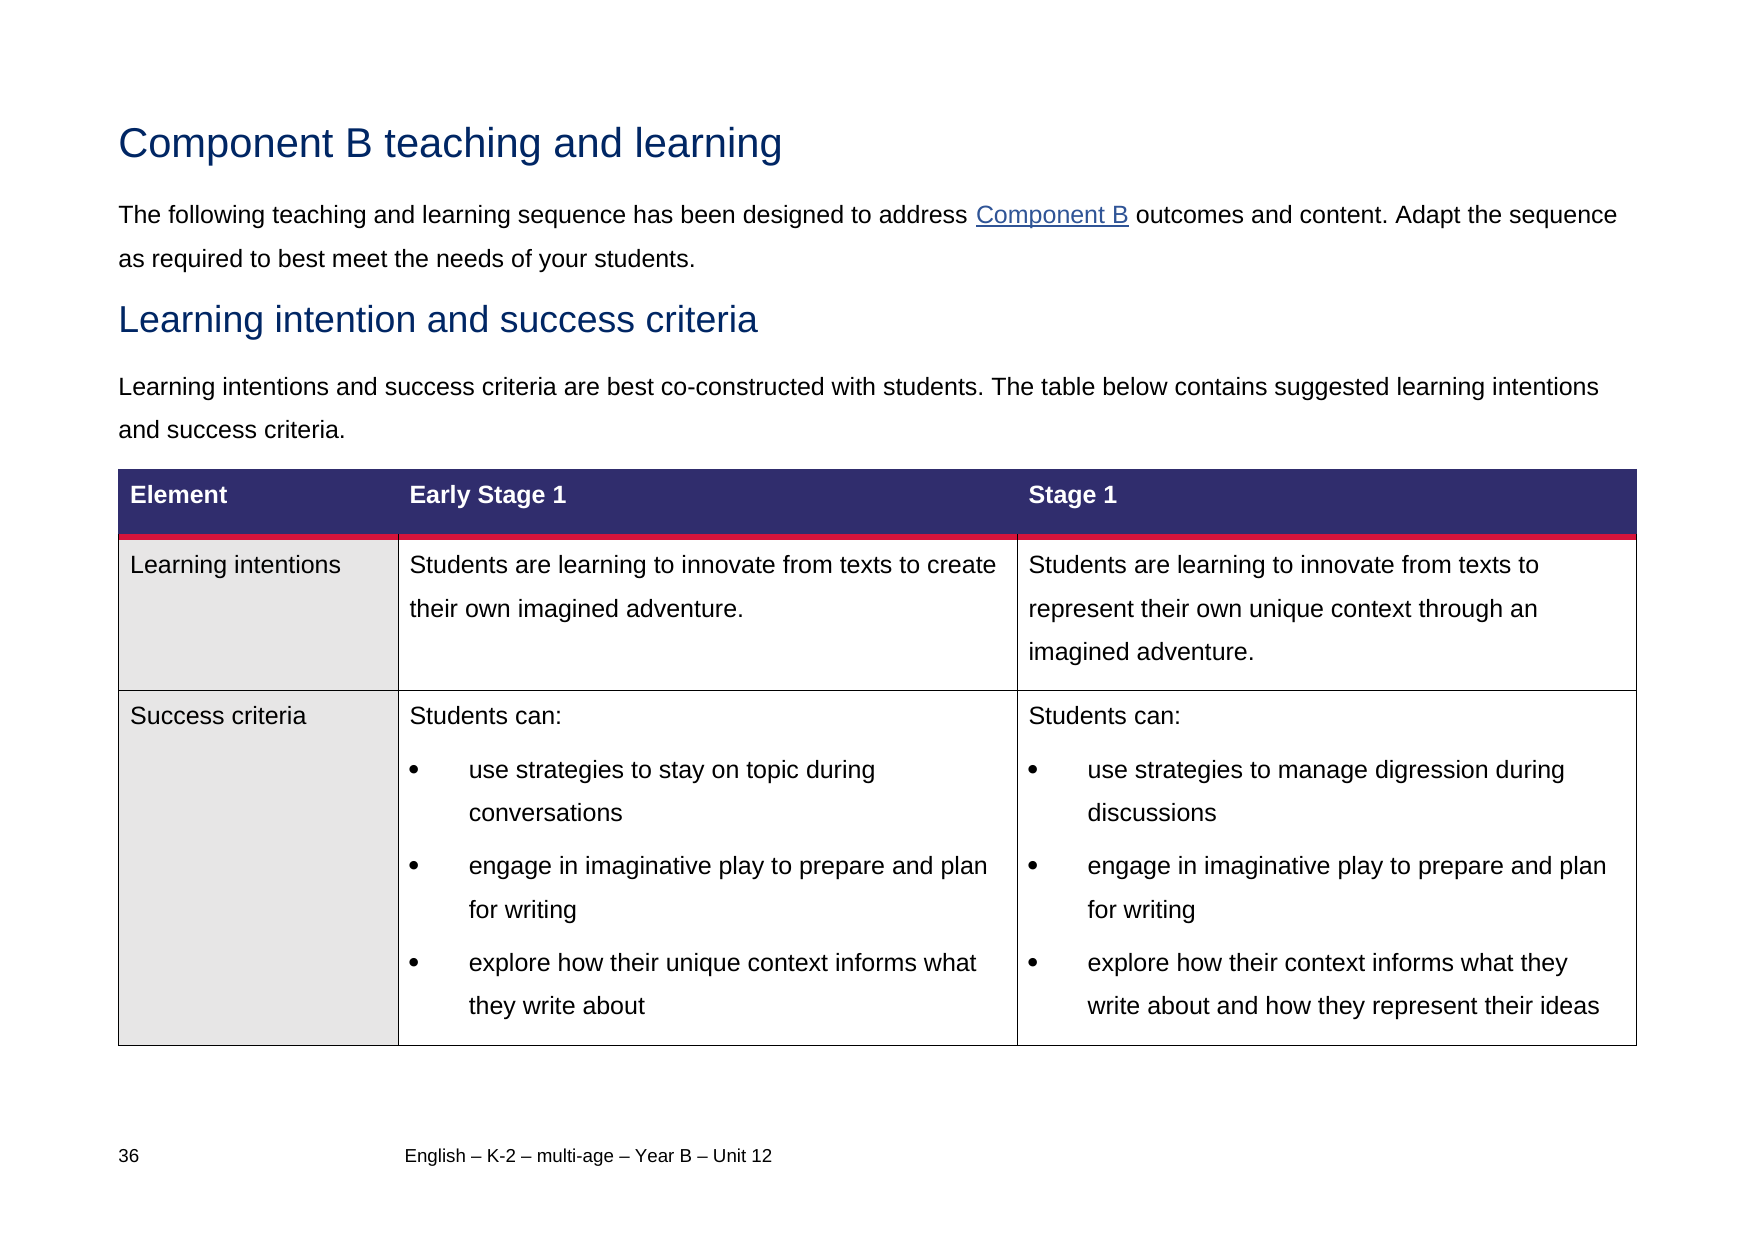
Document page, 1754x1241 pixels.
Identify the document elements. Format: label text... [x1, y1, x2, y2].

subtitle Learning intention and success criteria [118, 297, 1636, 340]
text The following teaching and learning sequence has been designed to address Component B outcomes and content. Adapt the sequence as required to best meet the needs of your students. [118, 200, 1636, 272]
table_cell Learning intentions [119, 540, 398, 690]
table_header Early Stage 1 [399, 470, 1017, 534]
table_header Element [119, 470, 398, 534]
text Learning intentions and success criteria are best co-constructed with students. The table below contains suggested learning intentions and success criteria. [118, 372, 1636, 444]
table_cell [399, 691, 1017, 1045]
table_cell Students are learning to innovate from texts to create their own imagined adventure. [399, 540, 1017, 690]
table_header Stage 1 [1018, 470, 1636, 534]
subtitle Component B teaching and learning [118, 118, 1636, 166]
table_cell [1018, 691, 1636, 1045]
table_cell Students are learning to innovate from texts to represent their own unique context through an imagined adventure. [1018, 540, 1636, 690]
table_cell Success criteria [119, 691, 398, 1045]
